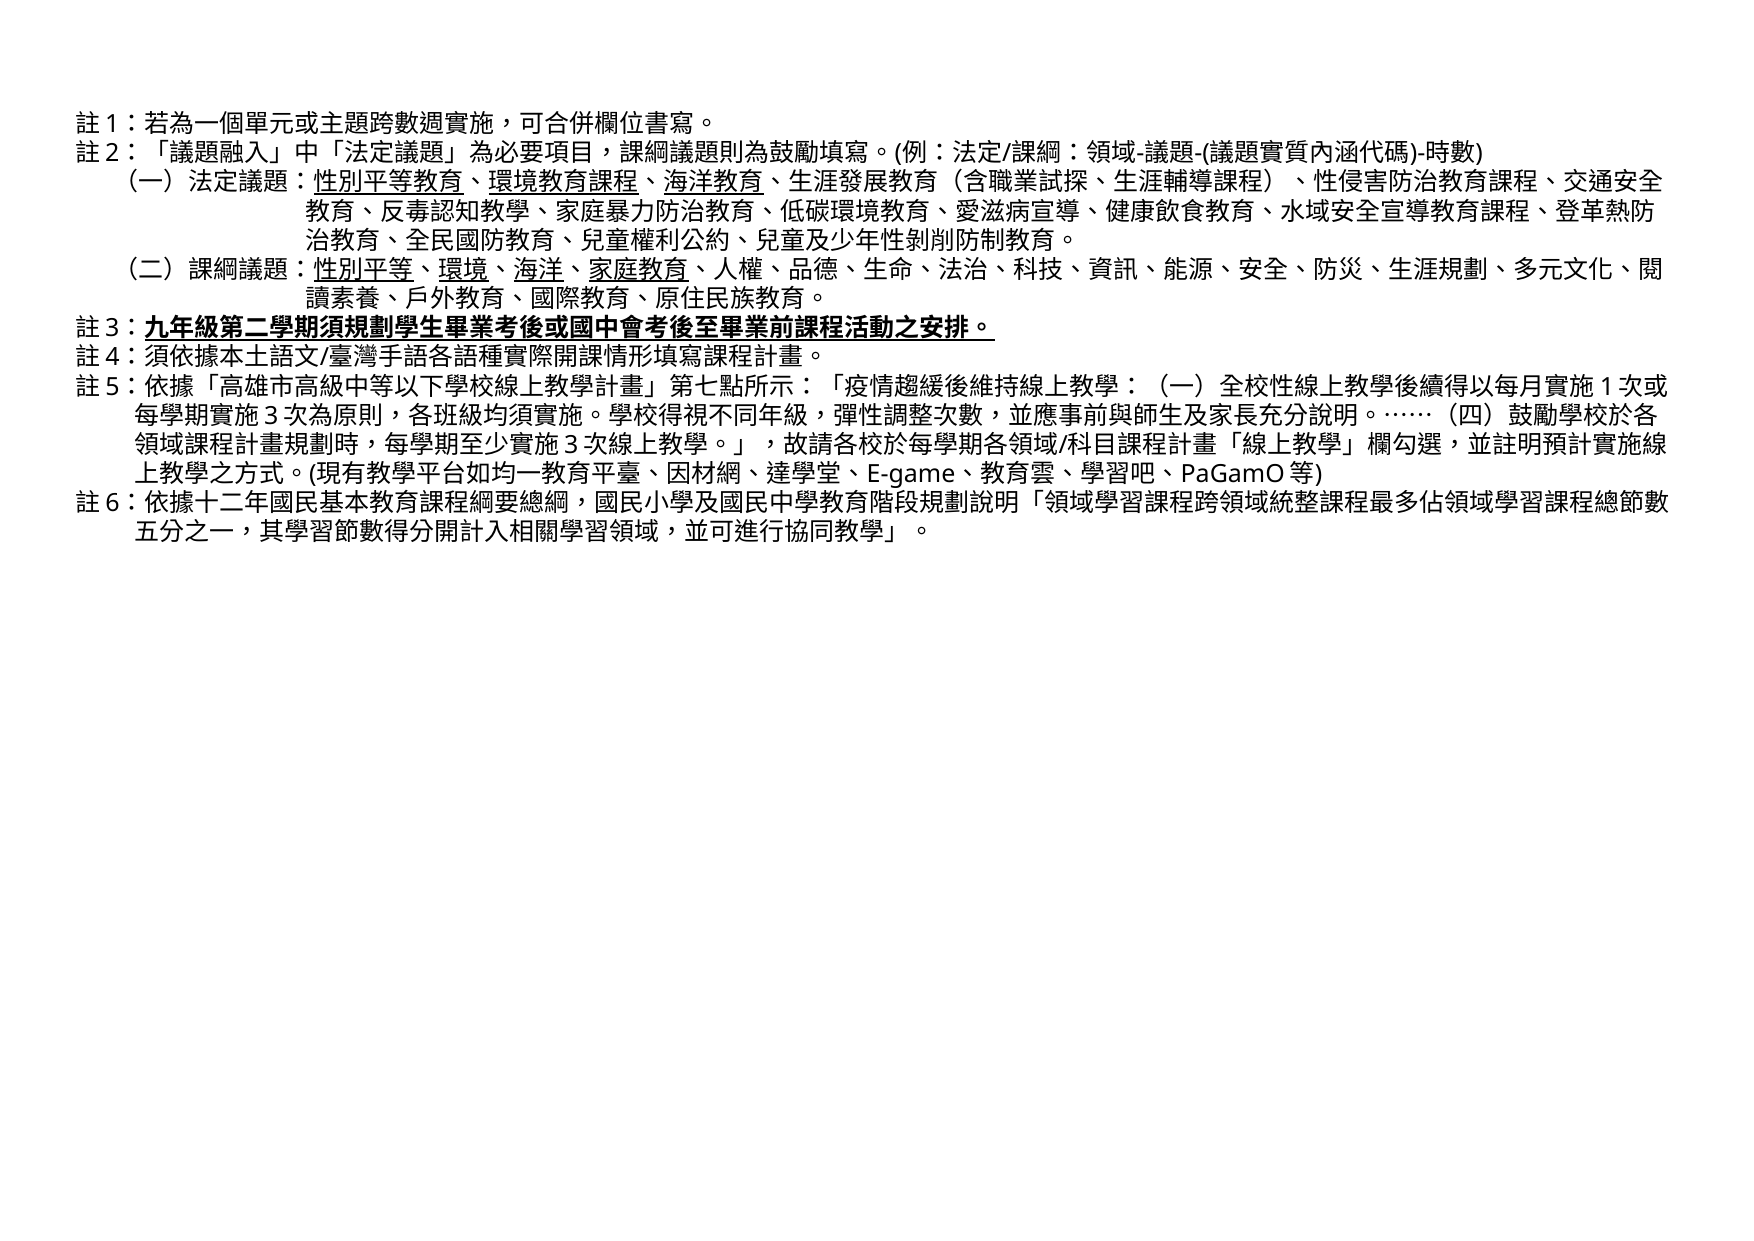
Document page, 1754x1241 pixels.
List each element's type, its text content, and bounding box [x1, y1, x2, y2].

text 註5：依據「高雄市高級中等以下學校線上教學計畫」第七點所示：「疫情趨緩後維持線上教學：（一）全校性線上教學後續得以每月實施1次或每學期實施3次為原則，各班級均須實施。學校得視不同年級，彈性調整次數，並應事前與師生及家長充分說明。……（四）鼓勵學校於各領域課程計畫規劃時，每學期至少實施3次線上教學。」，故請各校於每學期各領域/科目課程計畫「線上教學」欄勾選，並註明預計實施線上教學之方式。(現有教學平台如均一教育平臺、因材網、達學堂、E-game、教育雲、學習吧、PaGamO等) [75, 372, 1679, 488]
text 註2：「議題融入」中「法定議題」為必要項目，課綱議題則為鼓勵填寫。(例：法定/課綱：領域-議題-(議題實質內涵代碼)-時數) [75, 138, 1679, 167]
text 註4：須依據本土語文/臺灣手語各語種實際開課情形填寫課程計畫。 [75, 342, 1679, 372]
text 註3：九年級第二學期須規劃學生畢業考後或國中會考後至畢業前課程活動之安排。 [75, 313, 1679, 342]
text （二）課綱議題：性別平等、環境、海洋、家庭教育、人權、品德、生命、法治、科技、資訊、能源、安全、防災、生涯規劃、多元文化、閱讀素養、戶外教育、國際教育、原住民族教育。 [113, 255, 1679, 313]
text （一）法定議題：性別平等教育、環境教育課程、海洋教育、生涯發展教育（含職業試探、生涯輔導課程）、性侵害防治教育課程、交通安全教育、反毒認知教學、家庭暴力防治教育、低碳環境教育、愛滋病宣導、健康飲食教育、水域安全宣導教育課程、登革熱防治教育、全民國防教育、兒童權利公約、兒童及少年性剝削防制教育。 [113, 167, 1679, 255]
text 註1：若為一個單元或主題跨數週實施，可合併欄位書寫。 [75, 109, 1679, 138]
text 註6：依據十二年國民基本教育課程綱要總綱，國民小學及國民中學教育階段規劃說明「領域學習課程跨領域統整課程最多佔領域學習課程總節數五分之一，其學習節數得分開計入相關學習領域，並可進行協同教學」。 [75, 488, 1679, 547]
